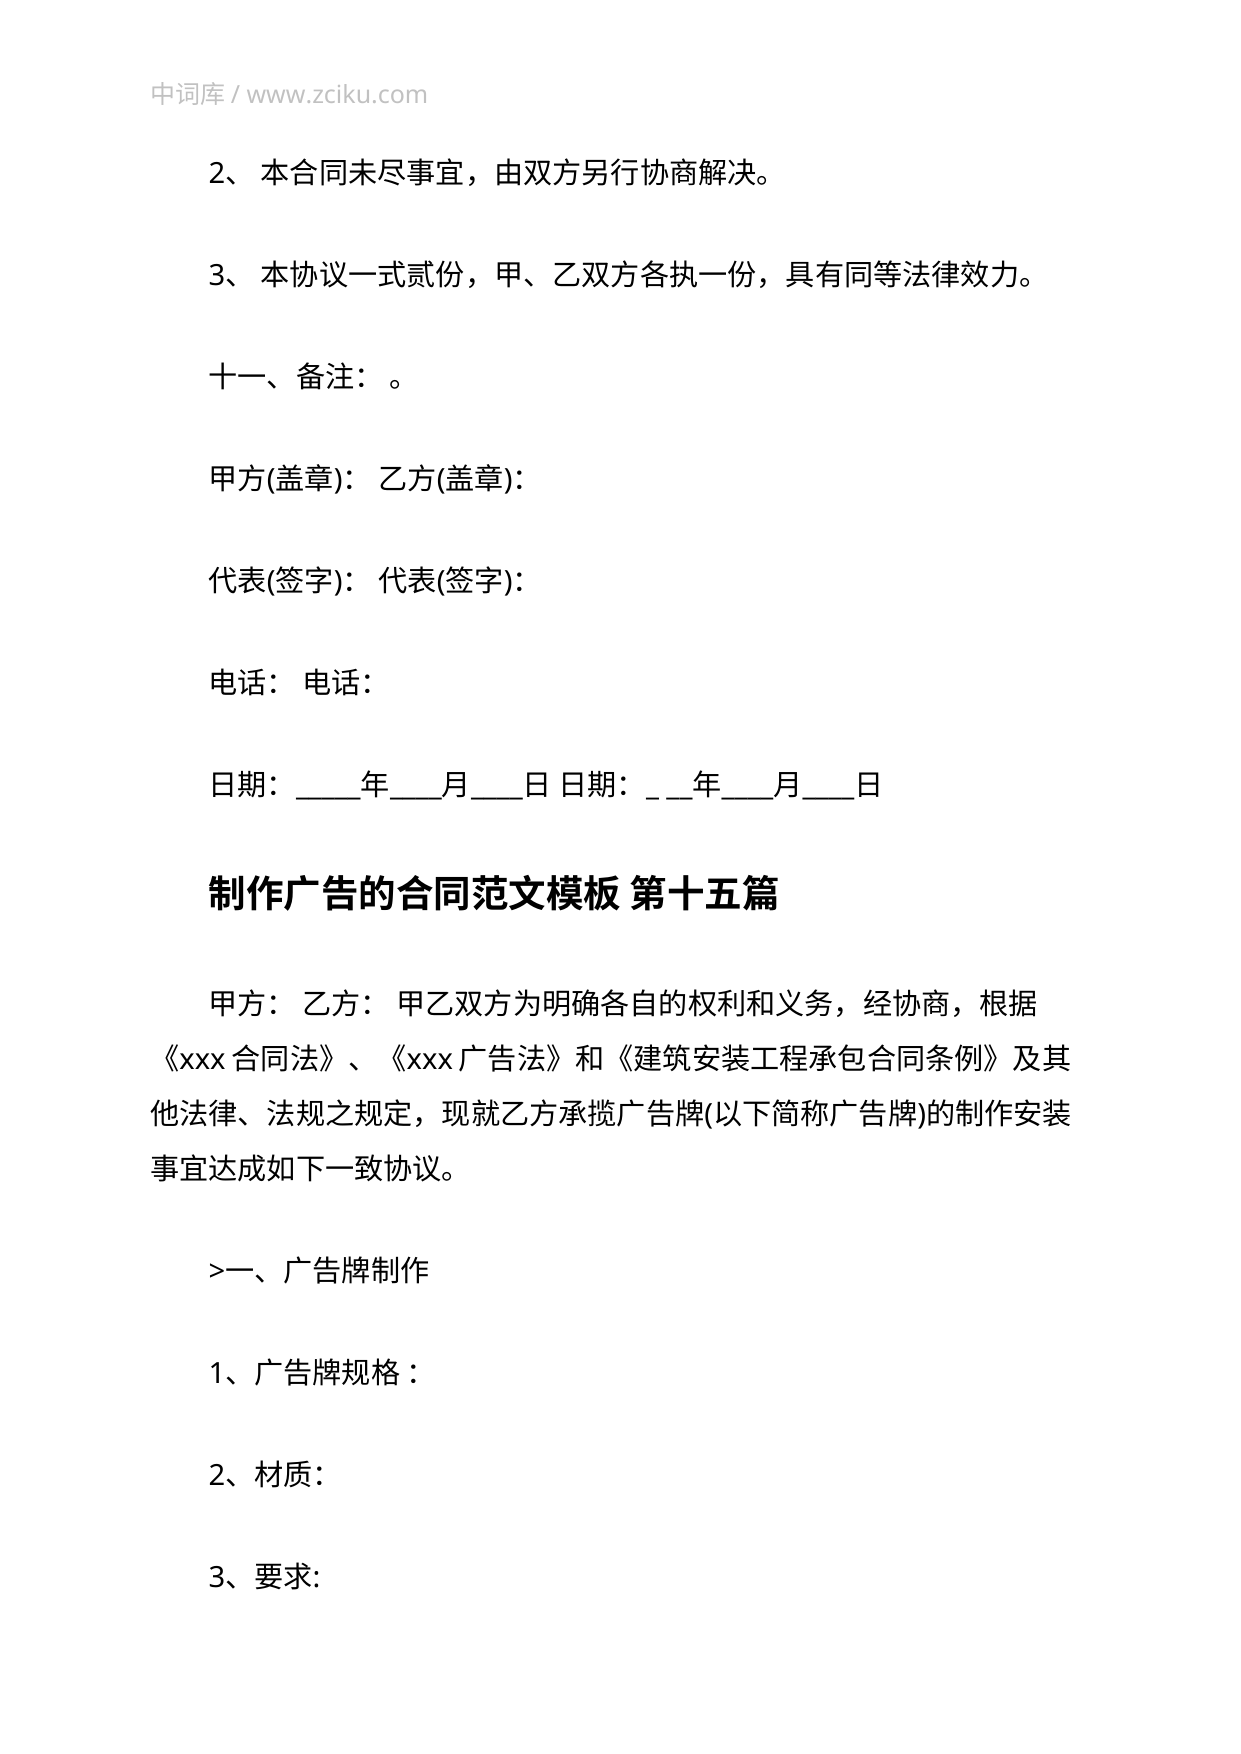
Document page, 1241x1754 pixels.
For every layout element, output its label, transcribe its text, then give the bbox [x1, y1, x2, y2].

text 2、 本合同未尽事宜，由双方另行协商解决。 [150, 150, 1090, 192]
text 日期：_____年____月____日 日期：_ __年____月____日 [150, 761, 1090, 804]
text 十一、备注： 。 [150, 354, 1090, 396]
text 1、广告牌规格 ： [150, 1349, 1090, 1392]
text 3、要求: [150, 1553, 1090, 1596]
text >一、广告牌制作 [150, 1247, 1090, 1290]
text 3、 本协议一式贰份，甲、乙双方各执一份，具有同等法律效力。 [150, 252, 1090, 294]
text 甲方(盖章)： 乙方(盖章)： [150, 456, 1090, 498]
text 电话： 电话： [150, 660, 1090, 702]
text 甲方： 乙方： 甲乙双方为明确各自的权利和义务，经协商，根据《xxx合同法》、《xxx广告法》和《建筑安装工程承包合同条例》及其他法律、法规之规定，现就乙方承揽广告牌(以下简称广告牌)的制作安装事宜达成如下一致协议。 [150, 981, 1090, 1188]
text 代表(签字)： 代表(签字)： [150, 558, 1090, 600]
text 2、材质： [150, 1451, 1090, 1494]
text 制作广告的合同范文模板 第十五篇 [150, 863, 1090, 918]
